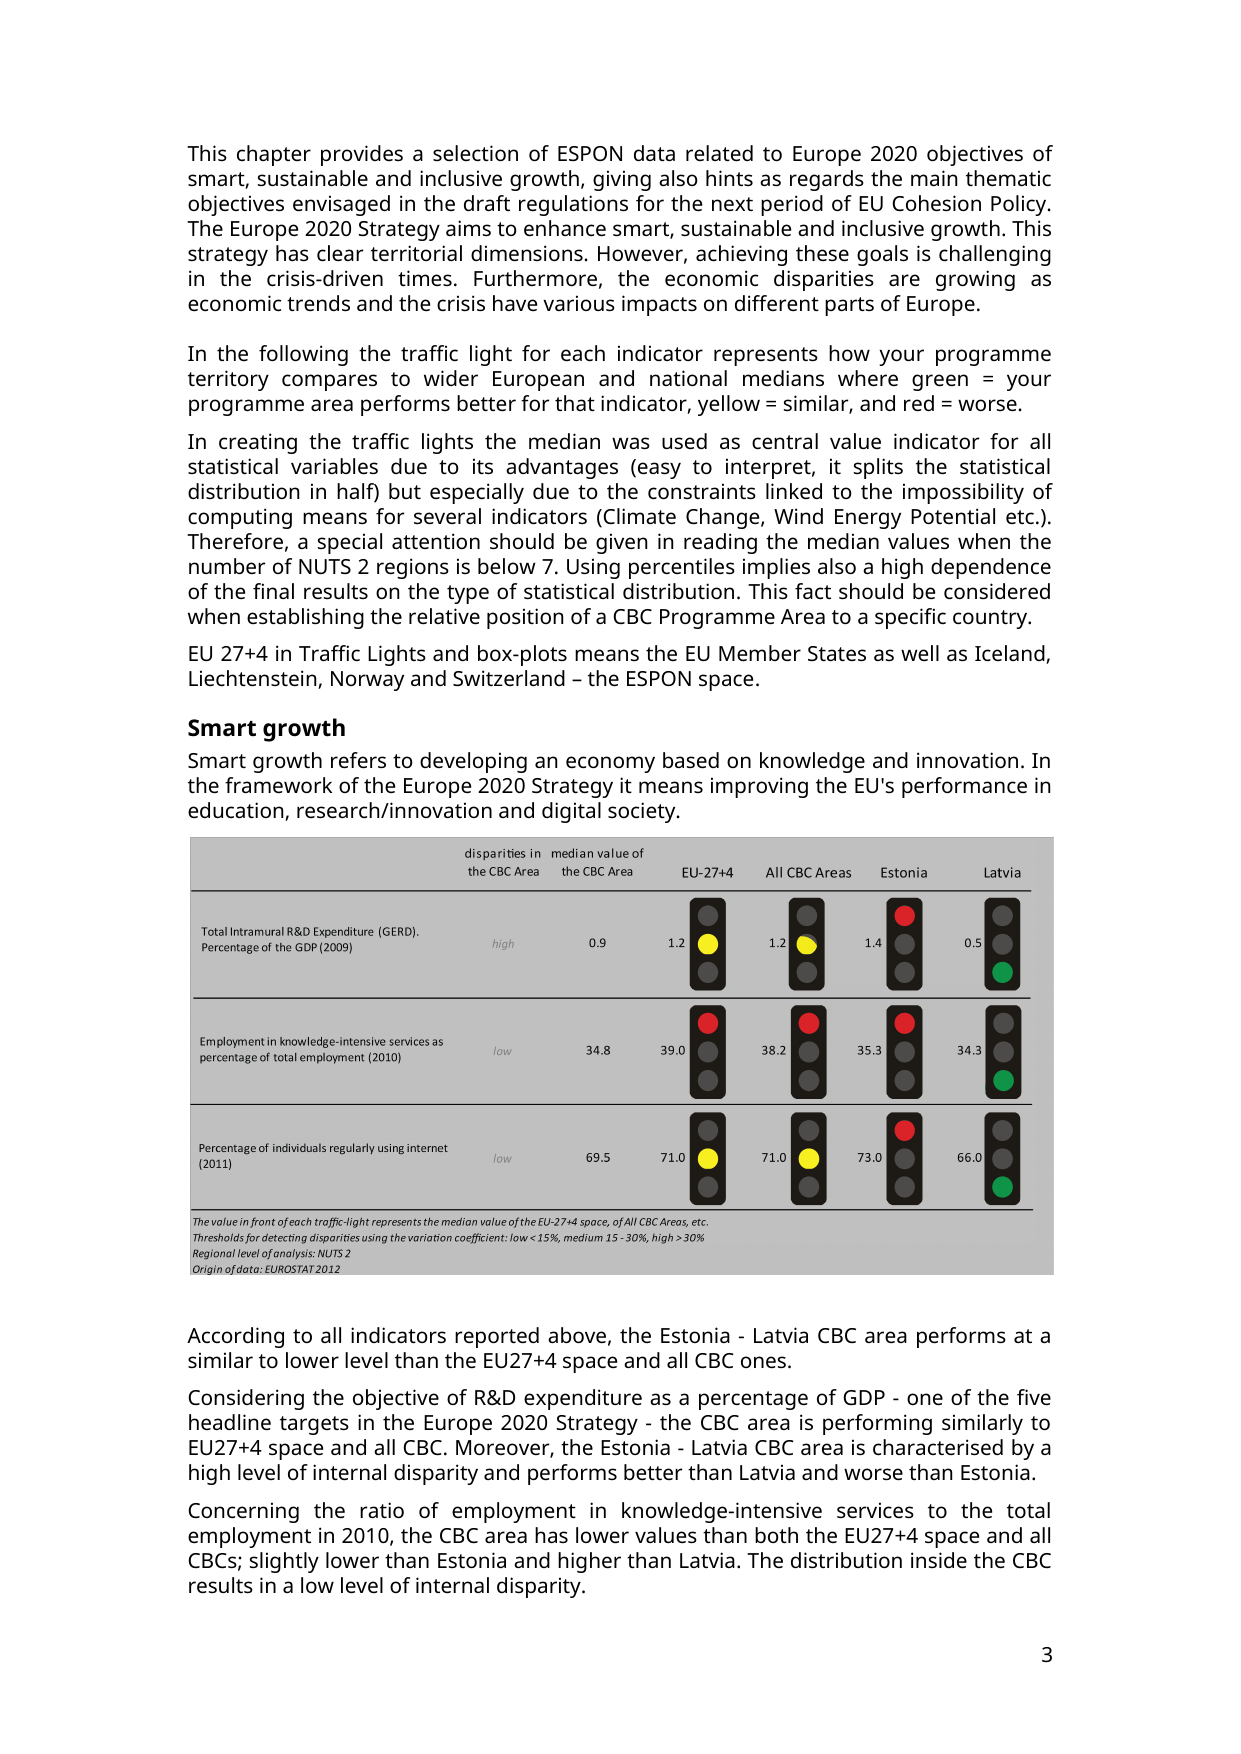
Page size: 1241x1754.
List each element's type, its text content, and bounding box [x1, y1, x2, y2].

subtitle Smart growth [187, 717, 1053, 742]
text Considering the objective of R&D expenditure as a percentage of GDP - one of the five headline targets in the Europe 2020 Strategy - the CBC area is performing similarly to EU27+4 space and all CBC. Moreover, the Estonia - Latvia CBC area is characterised by a high level of internal disparity and performs better than Latvia and worse than Estonia. [187, 1386, 1053, 1486]
text Concerning the ratio of employment in knowledge-intensive services to the total employment in 2010, the CBC area has lower values than both the EU27+4 space and all CBCs; slightly lower than Estonia and higher than Latvia. The distribution inside the CBC results in a low level of internal disparity. [187, 1498, 1053, 1598]
text In the following the traffic light for each indicator represents how your programme territory compares to wider European and national medians where green = your programme area performs better for that indicator, yellow = similar, and red = worse. [187, 342, 1053, 417]
text In creating the traffic lights the median was used as central value indicator for all statistical variables due to its advantages (easy to interpret, it splits the statistical distribution in half) but especially due to the constraints linked to the impossibility of computing means for several indicators (Climate Change, Wind Energy Potential etc.). Therefore, a special attention should be given in reading the median values when the number of NUTS 2 regions is below 7. Using percentiles implies also a high dependence of the final results on the type of statistical distribution. This fact should be considered when establishing the relative position of a CBC Programme Area to a specific country. [187, 429, 1053, 629]
picture [189, 836, 1055, 1274]
text EU 27+4 in Traffic Lights and box-plots means the EU Member States as well as Iceland, Liechtenstein, Norway and Switzerland – the ESPON space. [187, 642, 1053, 692]
text Smart growth refers to developing an economy based on knowledge and innovation. In the framework of the Europe 2020 Strategy it means improving the EU's performance in education, research/innovation and digital society. [187, 748, 1053, 823]
text This chapter provides a selection of ESPON data related to Europe 2020 objectives of smart, sustainable and inclusive growth, giving also hints as regards the main thematic objectives envisaged in the draft regulations for the next period of EU Cohesion Policy. The Europe 2020 Strategy aims to enhance smart, sustainable and inclusive growth. This strategy has clear territorial dimensions. However, achieving these goals is challenging in the crisis-driven times. Furthermore, the economic disparities are growing as economic trends and the crisis have various impacts on different parts of Europe. [187, 142, 1053, 317]
